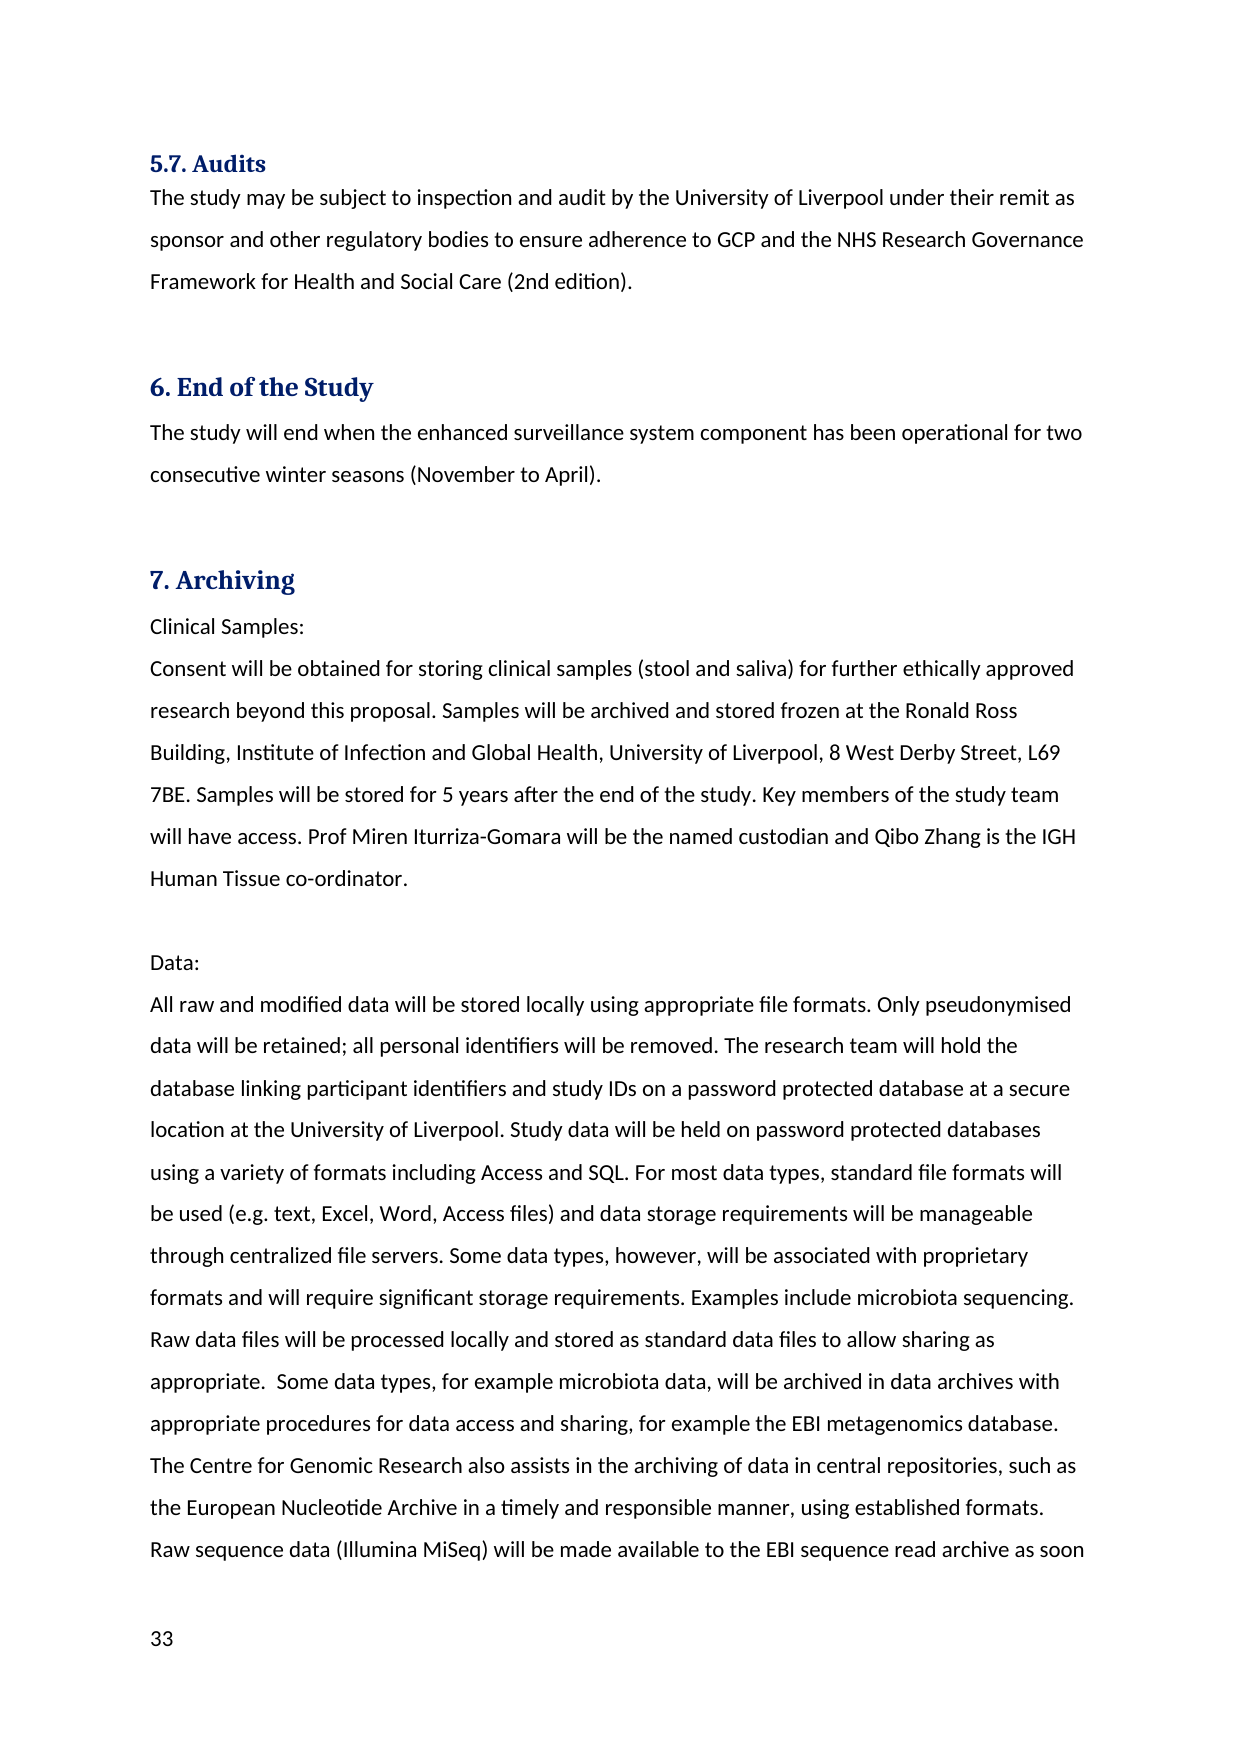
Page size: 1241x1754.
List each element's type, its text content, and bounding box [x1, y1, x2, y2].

text Consent will be obtained for storing clinical samples (stool and saliva) for further ethically approved research beyond this proposal. Samples will be archived and stored frozen at the Ronald Ross Building, Institute of Infection and Global Health, University of Liverpool, 8 West Derby Street, L69 7BE. Samples will be stored for 5 years after the end of the study. Key members of the study team will have access. Prof Miren Iturriza-Gomara will be the named custodian and Qibo Zhang is the IGH Human Tissue co-ordinator. [150, 654, 1090, 892]
text The study may be subject to inspection and audit by the University of Liverpool under their remit as sponsor and other regulatory bodies to ensure adherence to GCP and the NHS Research Governance Framework for Health and Social Care (2nd edition). [150, 183, 1090, 295]
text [150, 990, 1090, 1563]
text Data: [150, 948, 1090, 976]
subtitle 5.7. Audits [150, 150, 1090, 179]
text Clinical Samples: [150, 612, 1090, 640]
text The study will end when the enhanced surveillance system component has been operational for two consecutive winter seasons (November to April). [150, 418, 1090, 488]
subtitle 7. Archiving [150, 565, 1090, 596]
subtitle 6. End of the Study [150, 372, 1090, 403]
